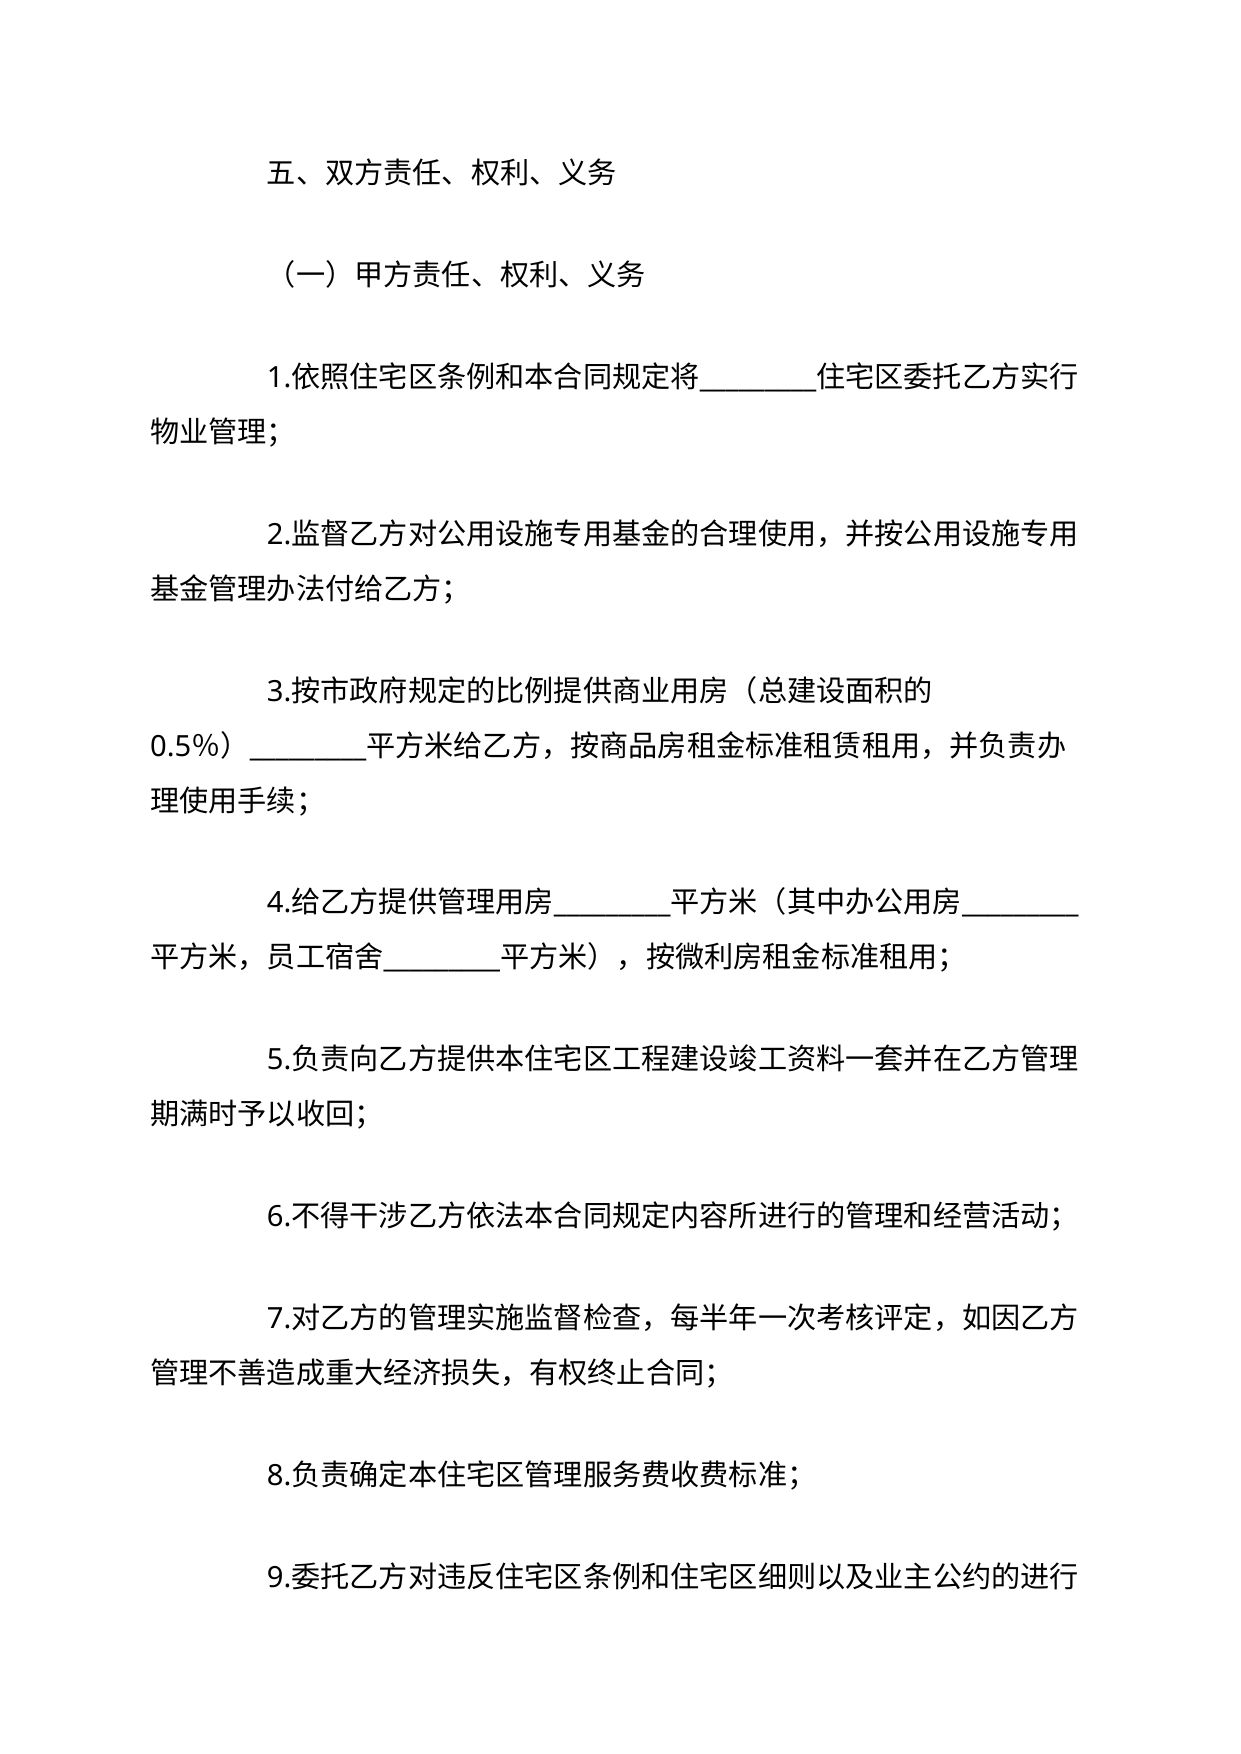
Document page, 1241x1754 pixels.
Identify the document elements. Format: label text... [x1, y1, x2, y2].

text 7.对乙方的管理实施监督检查，每半年一次考核评定，如因乙方管理不善造成重大经济损失，有权终止合同； [150, 1294, 1090, 1392]
text 五、双方责任、权利、义务 [150, 150, 1090, 192]
text 2.监督乙方对公用设施专用基金的合理使用，并按公用设施专用基金管理办法付给乙方； [150, 510, 1090, 608]
text 4.给乙方提供管理用房_________平方米（其中办公用房_________平方米，员工宿舍_________平方米），按微利房租金标准租用； [150, 879, 1090, 976]
text 8.负责确定本住宅区管理服务费收费标准； [150, 1451, 1090, 1494]
text 1.依照住宅区条例和本合同规定将_________住宅区委托乙方实行物业管理； [150, 353, 1090, 451]
text （一）甲方责任、权利、义务 [150, 252, 1090, 294]
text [150, 1553, 1090, 1596]
text 5.负责向乙方提供本住宅区工程建设竣工资料一套并在乙方管理期满时予以收回； [150, 1036, 1090, 1133]
text 6.不得干涉乙方依法本合同规定内容所进行的管理和经营活动； [150, 1193, 1090, 1235]
text 3.按市政府规定的比例提供商业用房（总建设面积的0.5％）_________平方米给乙方，按商品房租金标准租赁租用，并负责办理使用手续； [150, 667, 1090, 819]
